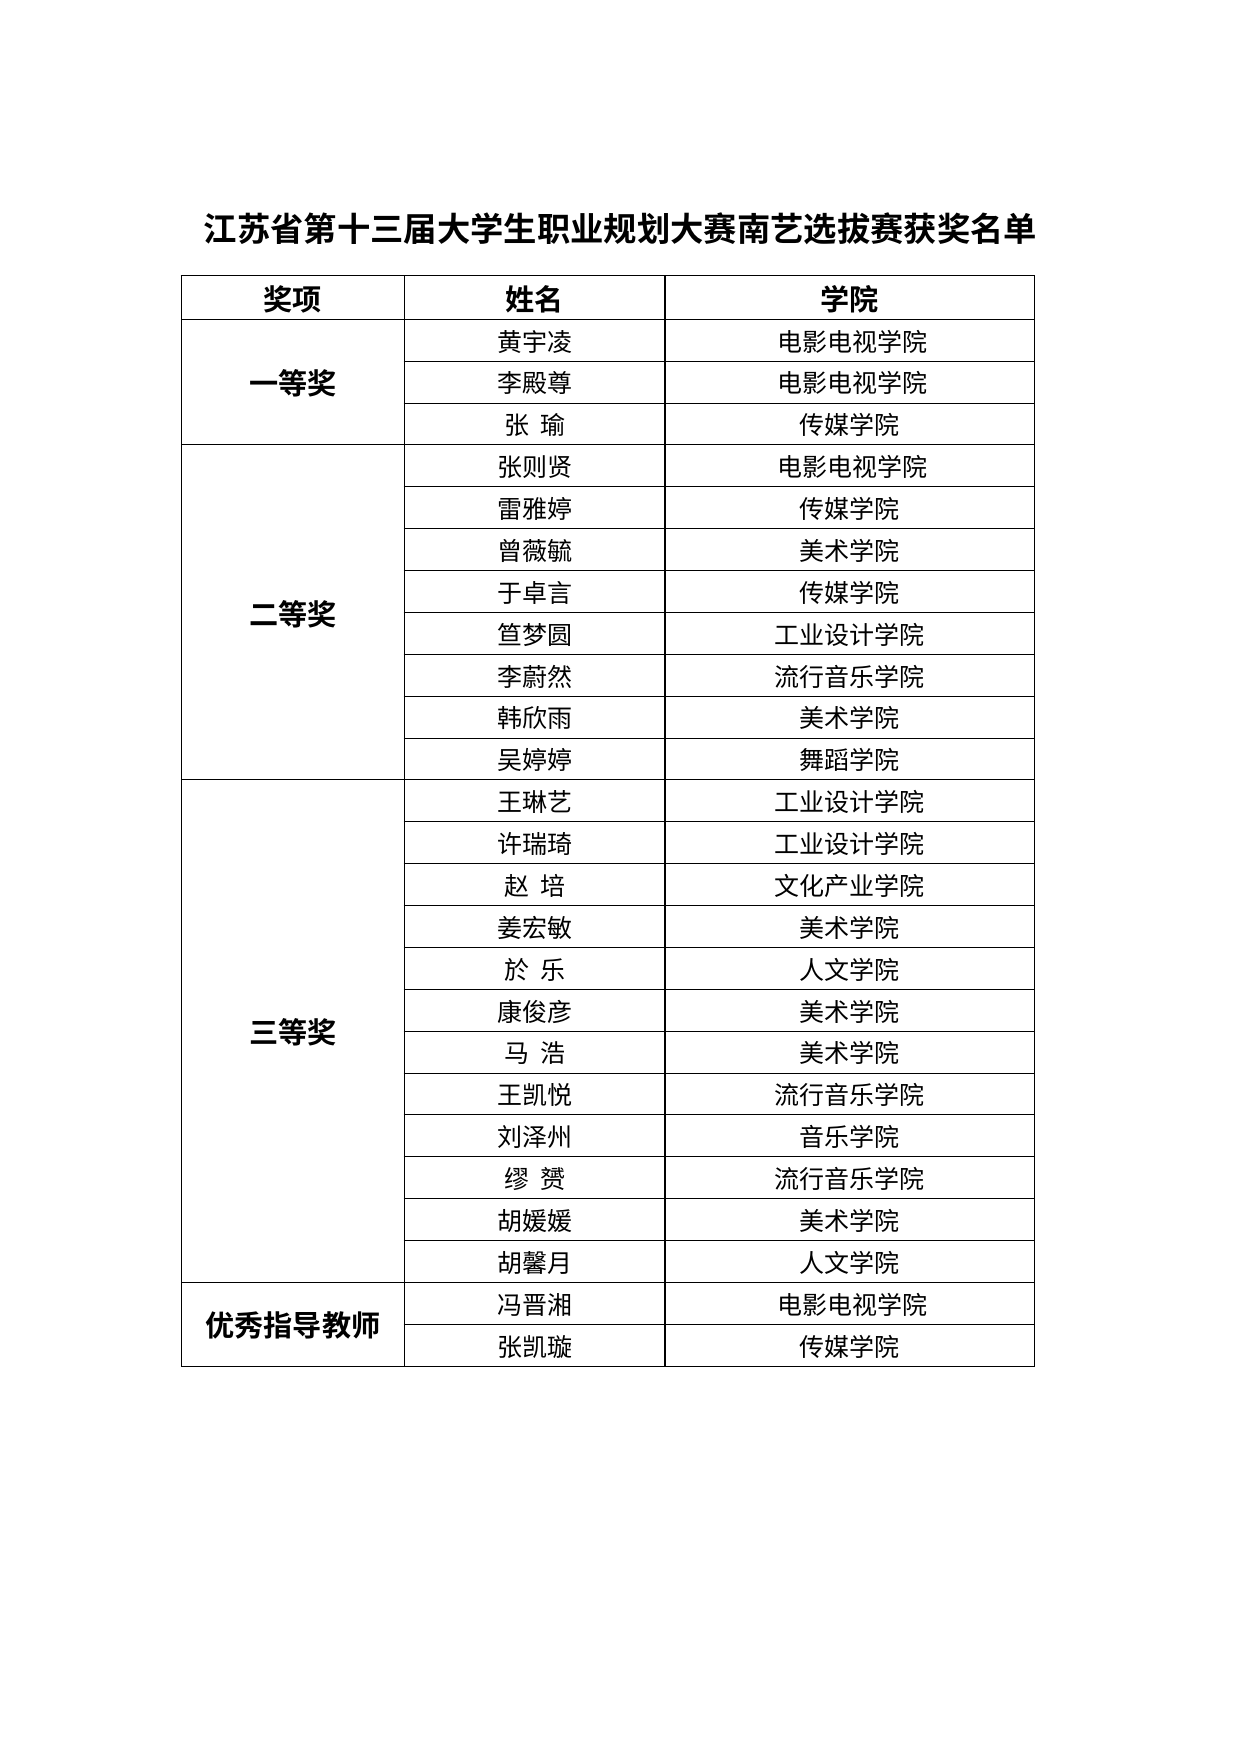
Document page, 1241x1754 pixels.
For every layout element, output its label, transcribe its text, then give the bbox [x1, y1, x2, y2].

table_cell 吴婷婷 [405, 739, 664, 779]
table_cell 於 乐 [405, 948, 664, 989]
table_cell 美术学院 [666, 697, 1034, 737]
table_cell 姜宏敏 [405, 906, 664, 947]
table_cell 张则贤 [405, 445, 664, 486]
table_cell 流行音乐学院 [666, 1157, 1034, 1198]
table_cell 工业设计学院 [666, 822, 1034, 863]
table_cell 李殿尊 [405, 362, 664, 402]
table_cell 美术学院 [666, 990, 1034, 1031]
table_cell 曾薇毓 [405, 529, 664, 570]
table_cell 美术学院 [666, 1032, 1034, 1072]
table_header 姓名 [405, 276, 664, 319]
table_cell 许瑞琦 [405, 822, 664, 863]
table_cell 流行音乐学院 [666, 655, 1034, 696]
table_cell 舞蹈学院 [666, 739, 1034, 779]
table_cell 赵 培 [405, 864, 664, 905]
table_cell 美术学院 [666, 529, 1034, 570]
table_cell 王琳艺 [405, 780, 664, 821]
table_cell 传媒学院 [666, 487, 1034, 528]
table_cell 传媒学院 [666, 404, 1034, 444]
table_cell 传媒学院 [666, 1325, 1034, 1366]
table_cell 二等奖 [182, 445, 404, 779]
table_header 奖项 [182, 276, 404, 319]
table_header 学院 [666, 276, 1034, 319]
table_cell 美术学院 [666, 1199, 1034, 1240]
table_cell 电影电视学院 [666, 445, 1034, 486]
table_cell 电影电视学院 [666, 320, 1034, 361]
table_cell 缪 赟 [405, 1157, 664, 1198]
table_cell 于卓言 [405, 571, 664, 612]
table_cell 优秀指导教师 [182, 1283, 404, 1366]
table_cell 马 浩 [405, 1032, 664, 1072]
table_cell 胡馨月 [405, 1241, 664, 1282]
table_cell 韩欣雨 [405, 697, 664, 737]
table_cell 一等奖 [182, 320, 404, 444]
table_cell 美术学院 [666, 906, 1034, 947]
table_cell 雷雅婷 [405, 487, 664, 528]
table_cell 传媒学院 [666, 571, 1034, 612]
table_cell 三等奖 [182, 780, 404, 1282]
table_cell 电影电视学院 [666, 1283, 1034, 1324]
table_cell 冯晋湘 [405, 1283, 664, 1324]
table_cell 刘泽州 [405, 1115, 664, 1156]
table_cell 流行音乐学院 [666, 1074, 1034, 1114]
table_cell 人文学院 [666, 1241, 1034, 1282]
table_cell 胡媛媛 [405, 1199, 664, 1240]
table_cell 工业设计学院 [666, 780, 1034, 821]
table_cell 音乐学院 [666, 1115, 1034, 1156]
table_cell 康俊彦 [405, 990, 664, 1031]
table_cell 工业设计学院 [666, 613, 1034, 654]
table_cell 王凯悦 [405, 1074, 664, 1114]
table_cell 黄宇凌 [405, 320, 664, 361]
table_cell 李蔚然 [405, 655, 664, 696]
table_cell 张 瑜 [405, 404, 664, 444]
text 江苏省第十三届大学生职业规划大赛南艺选拔赛获奖名单 [187, 194, 1053, 259]
table_cell 笪梦圆 [405, 613, 664, 654]
table_cell 人文学院 [666, 948, 1034, 989]
table_cell 电影电视学院 [666, 362, 1034, 402]
table_cell 文化产业学院 [666, 864, 1034, 905]
table_cell 张凯璇 [405, 1325, 664, 1366]
